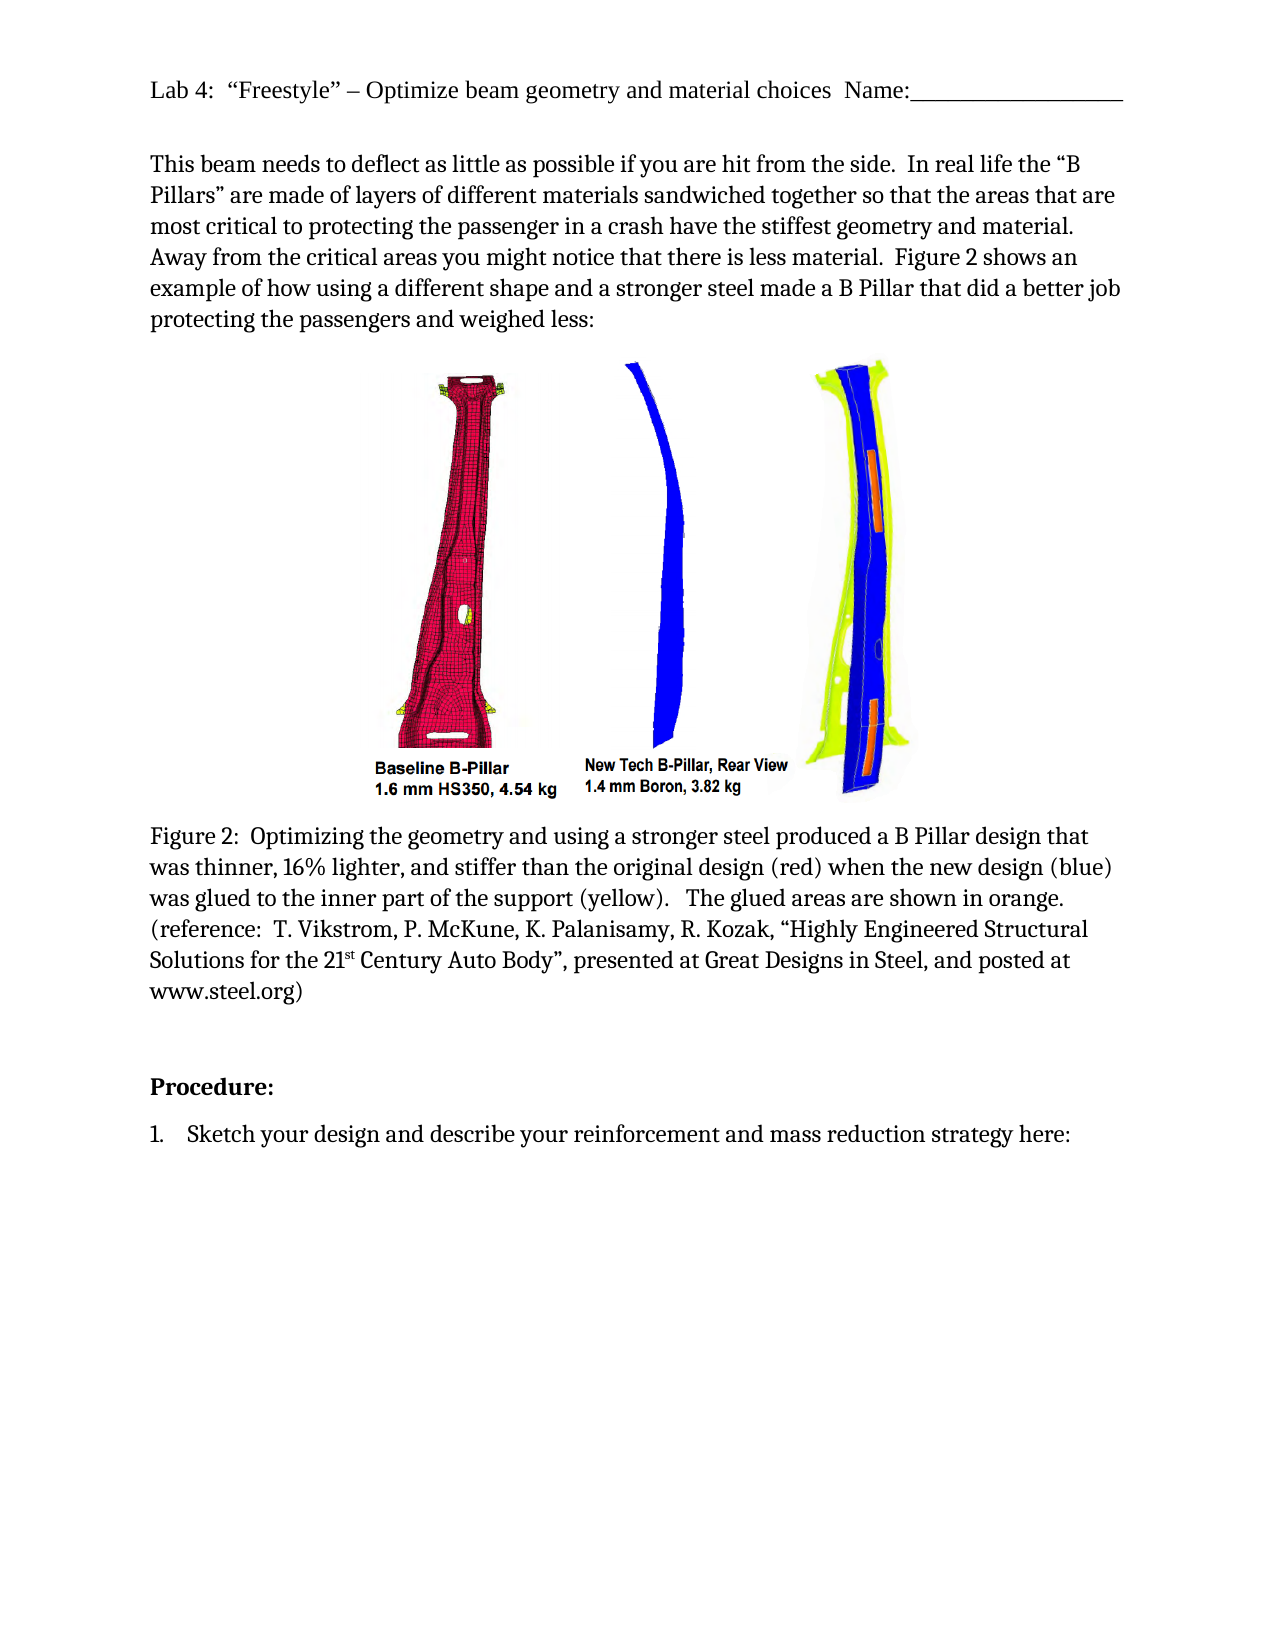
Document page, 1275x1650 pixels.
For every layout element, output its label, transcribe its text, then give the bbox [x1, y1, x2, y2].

list Sketch your design and describe your reinforcement and mass reduction strategy here: [150, 1120, 1125, 1149]
text This beam needs to deflect as little as possible if you are hit from the side. In real life the “B Pillars” are made of layers of different materials sandwiched together so that the areas that are most critical to protecting the passenger in a crash have the stiffest geometry and material. Away from the critical areas you might notice that there is less material. Figure 2 shows an example of how using a different shape and a stronger steel made a B Pillar that did a better job protecting the passengers and weighed less: [150, 150, 1125, 334]
picture [356, 352, 919, 803]
text Procedure: [150, 1072, 1125, 1101]
text Figure 2: Optimizing the geometry and using a stronger steel produced a B Pillar design that was thinner, 16% lighter, and stiffer than the original design (red) when the new design (blue) was glued to the inner part of the support (yellow). The glued areas are shown in orange. (reference: T. Vikstrom, P. McKune, K. Palanisamy, R. Kozak, “Highly Engineered Structural Solutions for the 21st Century Auto Body”, presented at Great Designs in Steel, and posted at www.steel.org) [150, 822, 1125, 1006]
